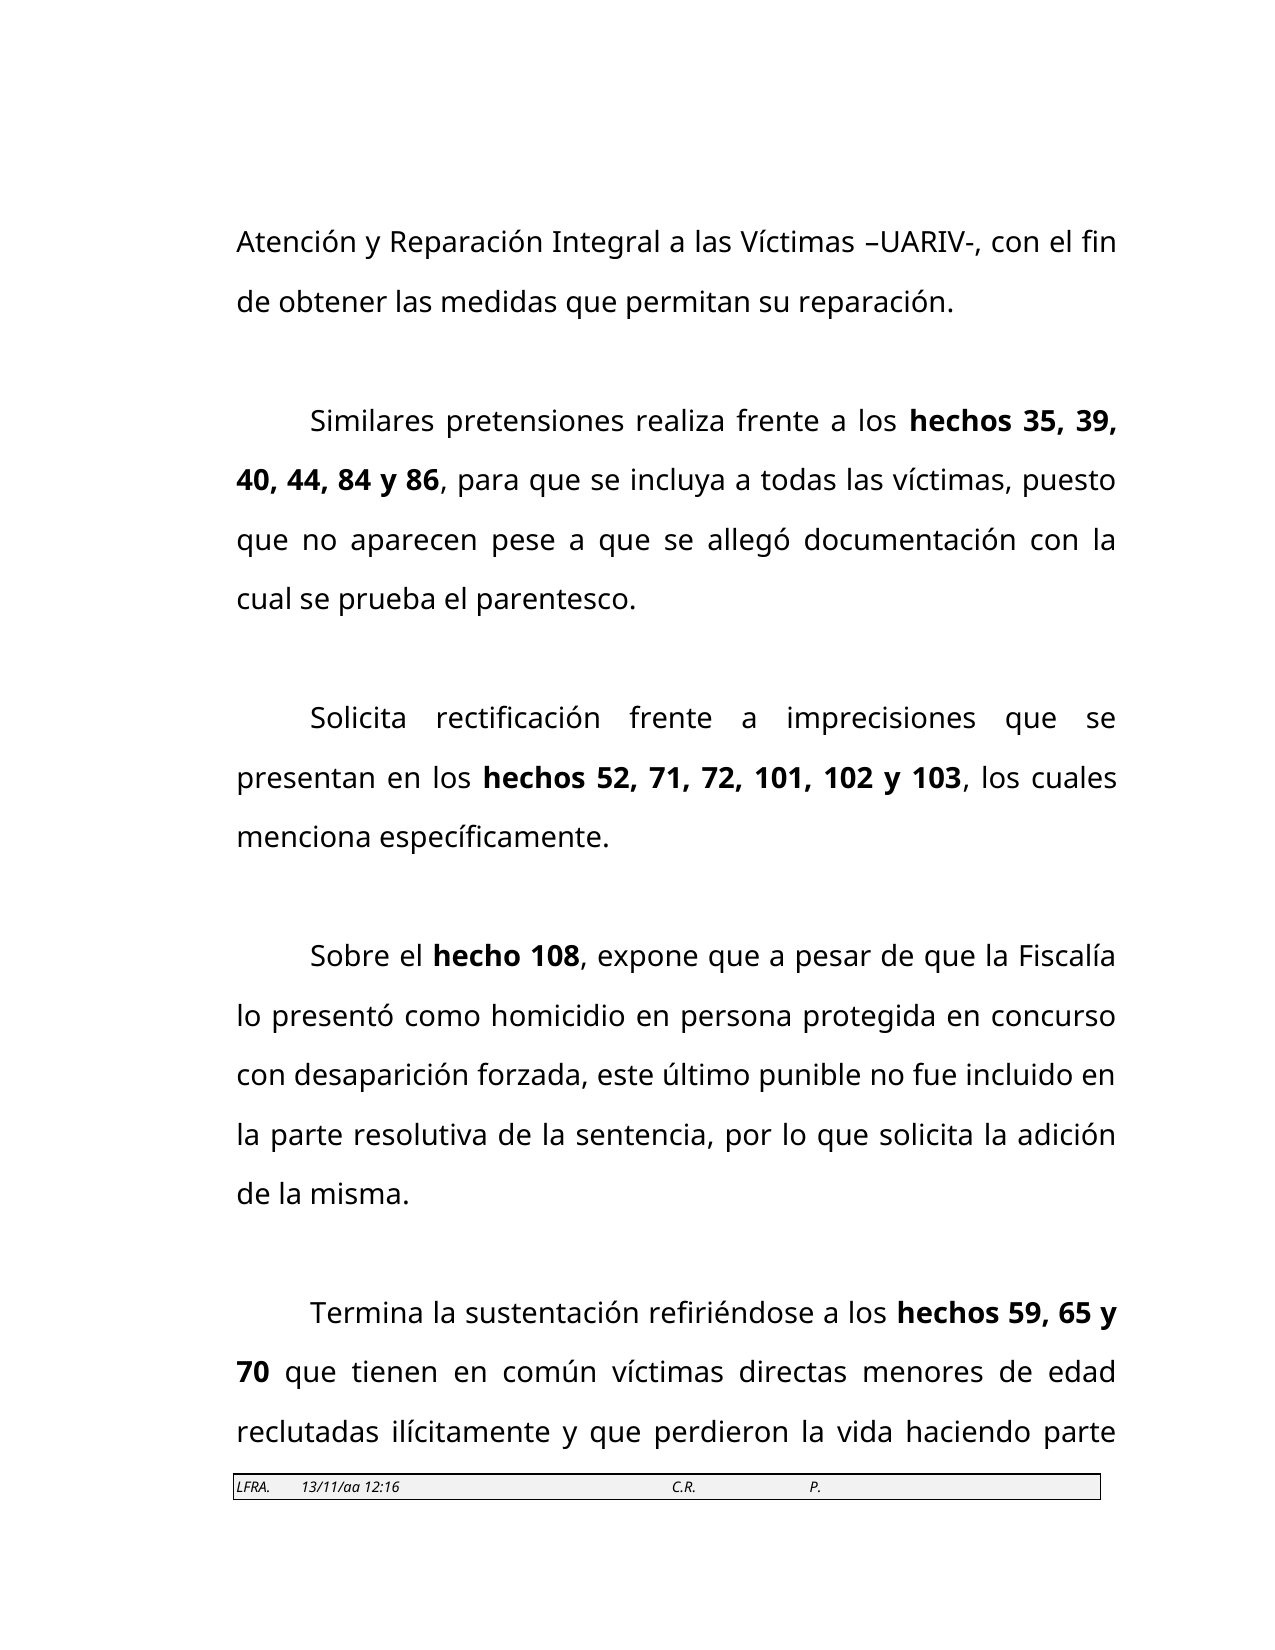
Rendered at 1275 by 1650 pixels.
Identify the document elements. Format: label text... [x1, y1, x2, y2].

text Sobre el hecho 108, expone que a pesar de que la Fiscalía lo presentó como homicidio en persona protegida en concurso con desaparición forzada, este último punible no fue incluido en la parte resolutiva de la sentencia, por lo que solicita la adición de la misma. [236, 935, 1117, 1213]
text Similares pretensiones realiza frente a los hechos 35, 39, 40, 44, 84 y 86, para que se incluya a todas las víctimas, puesto que no aparecen pese a que se allegó documentación con la cual se prueba el parentesco. [236, 400, 1117, 618]
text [236, 222, 1117, 321]
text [236, 1292, 1117, 1451]
text Solicita rectificación frente a imprecisiones que se presentan en los hechos 52, 71, 72, 101, 102 y 103, los cuales menciona específicamente. [236, 697, 1117, 856]
